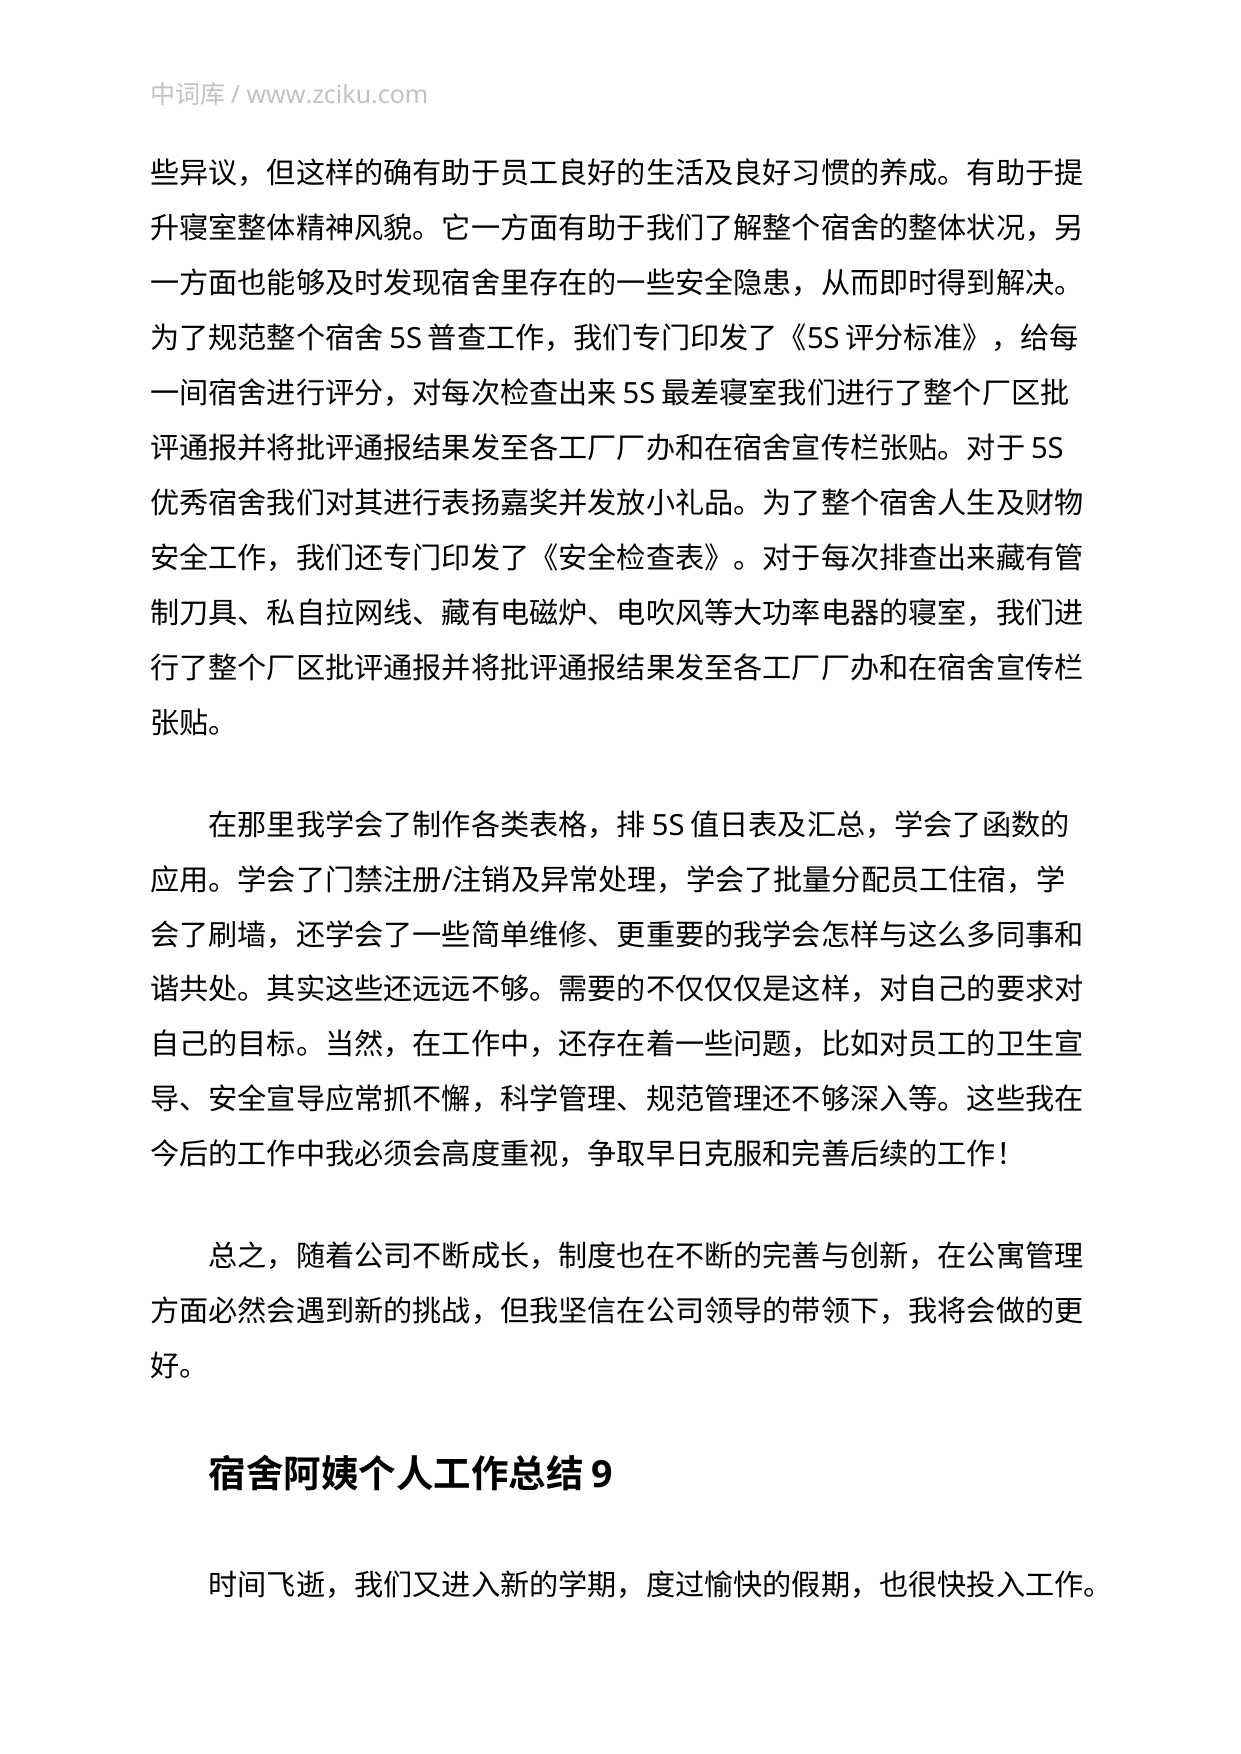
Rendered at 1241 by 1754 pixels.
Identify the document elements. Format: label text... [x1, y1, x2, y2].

text 在那里我学会了制作各类表格，排5S值日表及汇总，学会了函数的应用。学会了门禁注册/注销及异常处理，学会了批量分配员工住宿，学会了刷墙，还学会了一些简单维修、更重要的我学会怎样与这么多同事和谐共处。其实这些还远远不够。需要的不仅仅仅是这样，对自己的要求对自己的目标。当然，在工作中，还存在着一些问题，比如对员工的卫生宣导、安全宣导应常抓不懈，科学管理、规范管理还不够深入等。这些我在今后的工作中我必须会高度重视，争取早日克服和完善后续的工作！ [150, 801, 1090, 1173]
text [150, 1562, 1090, 1604]
text 宿舍阿姨个人工作总结9 [150, 1444, 1090, 1498]
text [150, 150, 1090, 742]
text 总之，随着公司不断成长，制度也在不断的完善与创新，在公寓管理方面必然会遇到新的挑战，但我坚信在公司领导的带领下，我将会做的更好。 [150, 1232, 1090, 1384]
